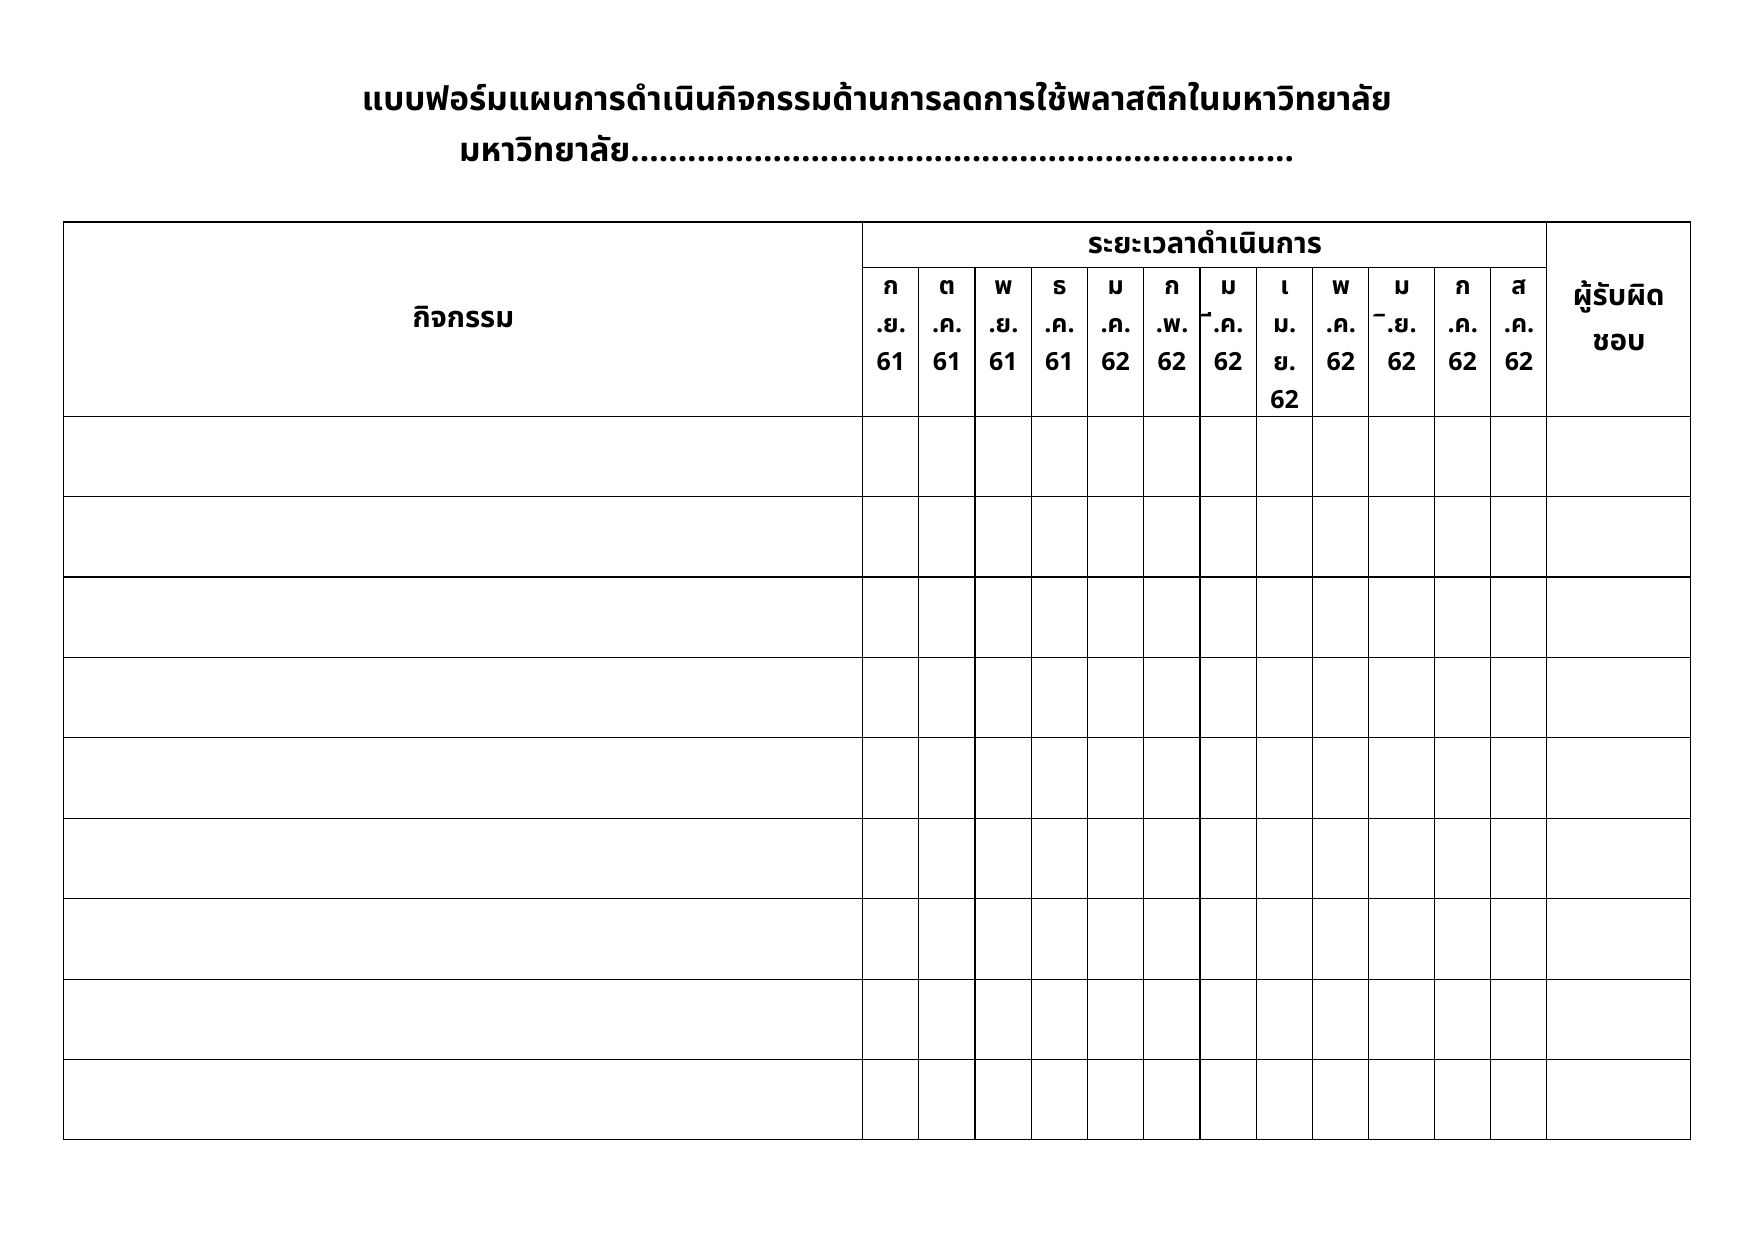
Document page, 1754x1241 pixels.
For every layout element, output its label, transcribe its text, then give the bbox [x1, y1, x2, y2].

table_cell [64, 497, 862, 576]
table_cell [1313, 497, 1368, 576]
table_cell [1435, 819, 1490, 898]
table_cell เม.ย. 62 [1257, 268, 1312, 416]
table_cell [1032, 819, 1087, 898]
table_cell [1257, 658, 1312, 737]
text แบบฟอร์มแผนการดำเนินกิจกรรมด้านการลดการใช้พลาสติกในมหาวิทยาลัย [75, 75, 1679, 125]
table_cell [1435, 899, 1490, 978]
table_cell [1201, 497, 1256, 576]
table_cell [1201, 738, 1256, 818]
table_cell [1088, 578, 1143, 657]
table_header ระยะเวลาดำเนินการ [863, 223, 1546, 267]
table_cell ส.ค. 62 [1491, 268, 1546, 416]
table_cell [863, 1060, 918, 1139]
table_cell [1257, 899, 1312, 978]
table_cell [976, 899, 1031, 978]
table_cell ก.ย. 61 [863, 268, 918, 416]
table_cell [1032, 980, 1087, 1059]
table_cell [1491, 658, 1546, 737]
table_cell [1435, 980, 1490, 1059]
table_cell [1369, 899, 1434, 978]
table_cell [1313, 578, 1368, 657]
table_cell [863, 417, 918, 496]
table_cell [1257, 417, 1312, 496]
table_cell [976, 658, 1031, 737]
table_cell [863, 578, 918, 657]
table_cell [64, 819, 862, 898]
table_cell [976, 578, 1031, 657]
table_cell [1088, 417, 1143, 496]
table_cell [1547, 497, 1690, 576]
table_cell [1144, 497, 1199, 576]
table_cell [1313, 899, 1368, 978]
table_cell [919, 497, 974, 576]
table_cell [64, 980, 862, 1059]
table_cell [1088, 980, 1143, 1059]
table_cell [1547, 980, 1690, 1059]
table_cell ก.พ. 62 [1144, 268, 1199, 416]
table_cell [1144, 899, 1199, 978]
table_cell [863, 658, 918, 737]
table_cell [1369, 819, 1434, 898]
table_cell [1435, 658, 1490, 737]
table_cell มิ.ย. 62 [1369, 268, 1434, 416]
table_cell [863, 738, 918, 818]
table_cell [1369, 1060, 1434, 1139]
table_cell [976, 497, 1031, 576]
table_cell [1491, 578, 1546, 657]
table_cell [1435, 738, 1490, 818]
table_cell [1201, 899, 1256, 978]
table_cell [1088, 899, 1143, 978]
table_cell [1088, 658, 1143, 737]
table_cell [863, 980, 918, 1059]
table_cell [1201, 819, 1256, 898]
table_cell [1491, 1060, 1546, 1139]
table_cell [1547, 578, 1690, 657]
table_cell ต.ค.61 [919, 268, 974, 416]
table_cell [1144, 578, 1199, 657]
table_cell [1547, 658, 1690, 737]
table_cell [919, 980, 974, 1059]
table_cell [1313, 658, 1368, 737]
table_cell [1088, 819, 1143, 898]
table_cell [1369, 497, 1434, 576]
table_cell [863, 497, 918, 576]
table_cell [1257, 578, 1312, 657]
table_cell [1201, 658, 1256, 737]
table_cell [1547, 819, 1690, 898]
table_cell [863, 899, 918, 978]
table_cell [919, 417, 974, 496]
table_cell [1435, 1060, 1490, 1139]
table_cell [1257, 497, 1312, 576]
table_cell [919, 899, 974, 978]
table_cell [1201, 1060, 1256, 1139]
table_cell [64, 899, 862, 978]
table_cell [1435, 497, 1490, 576]
table_cell [1201, 417, 1256, 496]
table_cell [1032, 738, 1087, 818]
table_cell [64, 417, 862, 496]
table_cell [1257, 738, 1312, 818]
table_cell [1547, 417, 1690, 496]
table_cell [919, 1060, 974, 1139]
table_cell [1032, 417, 1087, 496]
table_cell [976, 819, 1031, 898]
table_cell [1491, 497, 1546, 576]
text มหาวิทยาลัย...................................................................... [75, 125, 1679, 176]
table_cell ม.ค. 62 [1088, 268, 1143, 416]
table_header กิจกรรม [64, 223, 862, 416]
table_cell [1313, 819, 1368, 898]
table_cell [1313, 417, 1368, 496]
table_cell [1032, 658, 1087, 737]
table_cell [1144, 1060, 1199, 1139]
table_cell [1201, 980, 1256, 1059]
table_cell ก.ค. 62 [1435, 268, 1490, 416]
table_cell [1032, 1060, 1087, 1139]
table_cell [1491, 899, 1546, 978]
table_cell [1144, 417, 1199, 496]
table_cell [1491, 417, 1546, 496]
table_cell [863, 819, 918, 898]
table_cell พ.ค. 62 [1313, 268, 1368, 416]
table_cell [1032, 578, 1087, 657]
table_cell [1435, 578, 1490, 657]
table_cell [976, 738, 1031, 818]
table_cell [919, 738, 974, 818]
table_cell มี.ค. 62 [1201, 268, 1256, 416]
table_cell [1369, 417, 1434, 496]
table_cell [919, 819, 974, 898]
table_cell [1257, 819, 1312, 898]
table_cell [1491, 738, 1546, 818]
table_cell [64, 1060, 862, 1139]
table_cell [1313, 738, 1368, 818]
table_cell [1201, 578, 1256, 657]
table_cell [1032, 497, 1087, 576]
table_cell [1547, 899, 1690, 978]
table_cell [919, 578, 974, 657]
table_cell พ.ย. 61 [976, 268, 1031, 416]
table_cell [64, 658, 862, 737]
table_cell [1313, 1060, 1368, 1139]
table_cell [976, 417, 1031, 496]
table_cell [1257, 1060, 1312, 1139]
table_cell [1369, 980, 1434, 1059]
table_cell [1435, 417, 1490, 496]
table_cell [1547, 738, 1690, 818]
table_cell [976, 980, 1031, 1059]
table_cell [1088, 738, 1143, 818]
table_cell [1088, 1060, 1143, 1139]
table_cell [1144, 658, 1199, 737]
table_header ผู้รับผิดชอบ [1547, 223, 1690, 416]
table_cell [64, 578, 862, 657]
table_cell [1088, 497, 1143, 576]
table_cell [1313, 980, 1368, 1059]
table_cell [1144, 980, 1199, 1059]
table_cell [1491, 980, 1546, 1059]
table_cell [1144, 819, 1199, 898]
table_cell [976, 1060, 1031, 1139]
table_cell [1491, 819, 1546, 898]
table_cell [919, 658, 974, 737]
table_cell [64, 738, 862, 818]
table_cell [1369, 658, 1434, 737]
table_cell [1369, 578, 1434, 657]
table_cell [1547, 1060, 1690, 1139]
table_cell [1144, 738, 1199, 818]
table_cell [1369, 738, 1434, 818]
table_cell ธ.ค. 61 [1032, 268, 1087, 416]
table_cell [1257, 980, 1312, 1059]
table_cell [1032, 899, 1087, 978]
